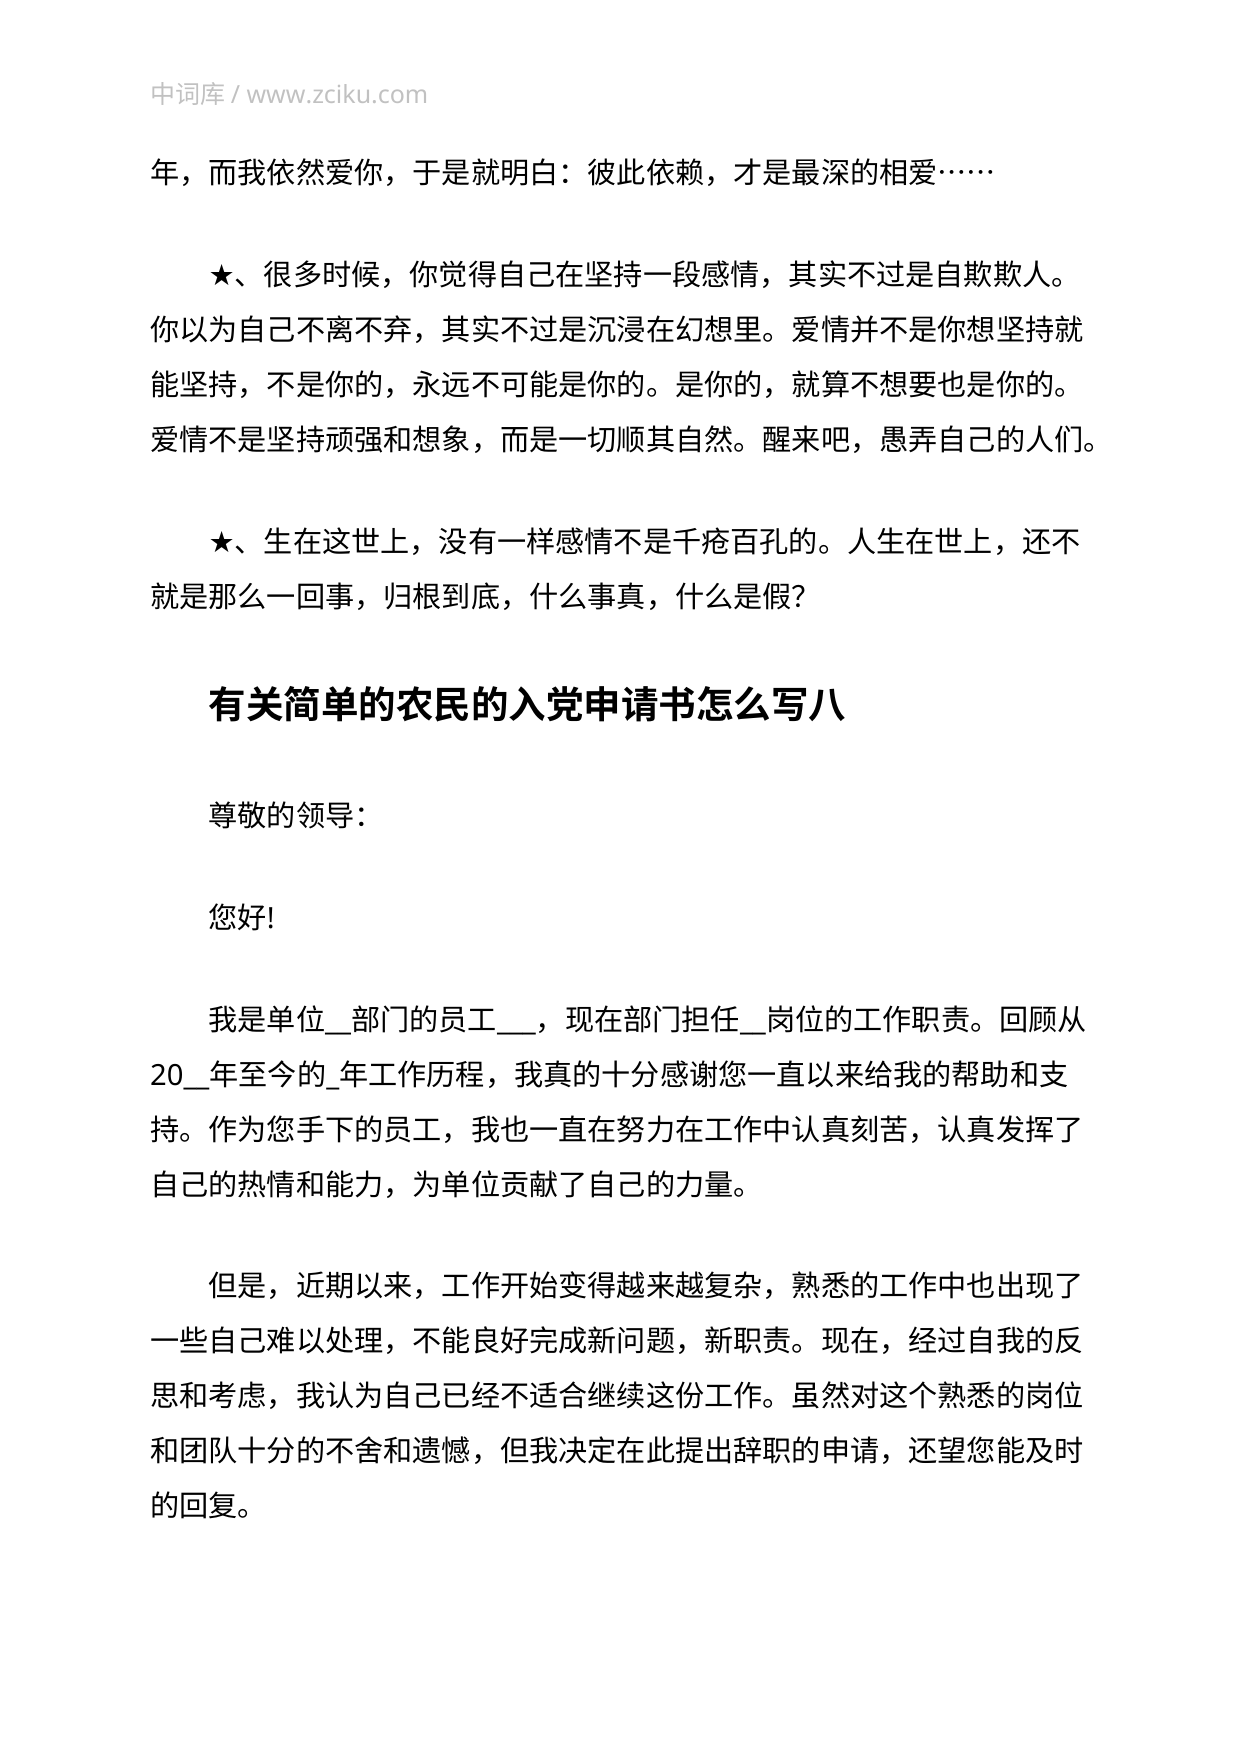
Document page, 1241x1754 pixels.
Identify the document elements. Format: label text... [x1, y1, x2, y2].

text 有关简单的农民的入党申请书怎么写八 [150, 675, 1090, 729]
text 我是单位__部门的员工___，现在部门担任__岗位的工作职责。回顾从20__年至今的_年工作历程，我真的十分感谢您一直以来给我的帮助和支持。作为您手下的员工，我也一直在努力在工作中认真刻苦，认真发挥了自己的热情和能力，为单位贡献了自己的力量。 [150, 996, 1090, 1203]
text ★、很多时候，你觉得自己在坚持一段感情，其实不过是自欺欺人。你以为自己不离不弃，其实不过是沉浸在幻想里。爱情并不是你想坚持就能坚持，不是你的，永远不可能是你的。是你的，就算不想要也是你的。爱情不是坚持顽强和想象，而是一切顺其自然。醒来吧，愚弄自己的人们。 [150, 252, 1090, 459]
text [150, 150, 1090, 192]
text 尊敬的领导： [150, 792, 1090, 835]
text 您好! [150, 894, 1090, 937]
text ★、生在这世上，没有一样感情不是千疮百孔的。人生在世上，还不就是那么一回事，归根到底，什么事真，什么是假？ [150, 518, 1090, 616]
text 但是，近期以来，工作开始变得越来越复杂，熟悉的工作中也出现了一些自己难以处理，不能良好完成新问题，新职责。现在，经过自我的反思和考虑，我认为自己已经不适合继续这份工作。虽然对这个熟悉的岗位和团队十分的不舍和遗憾，但我决定在此提出辞职的申请，还望您能及时的回复。 [150, 1263, 1090, 1525]
